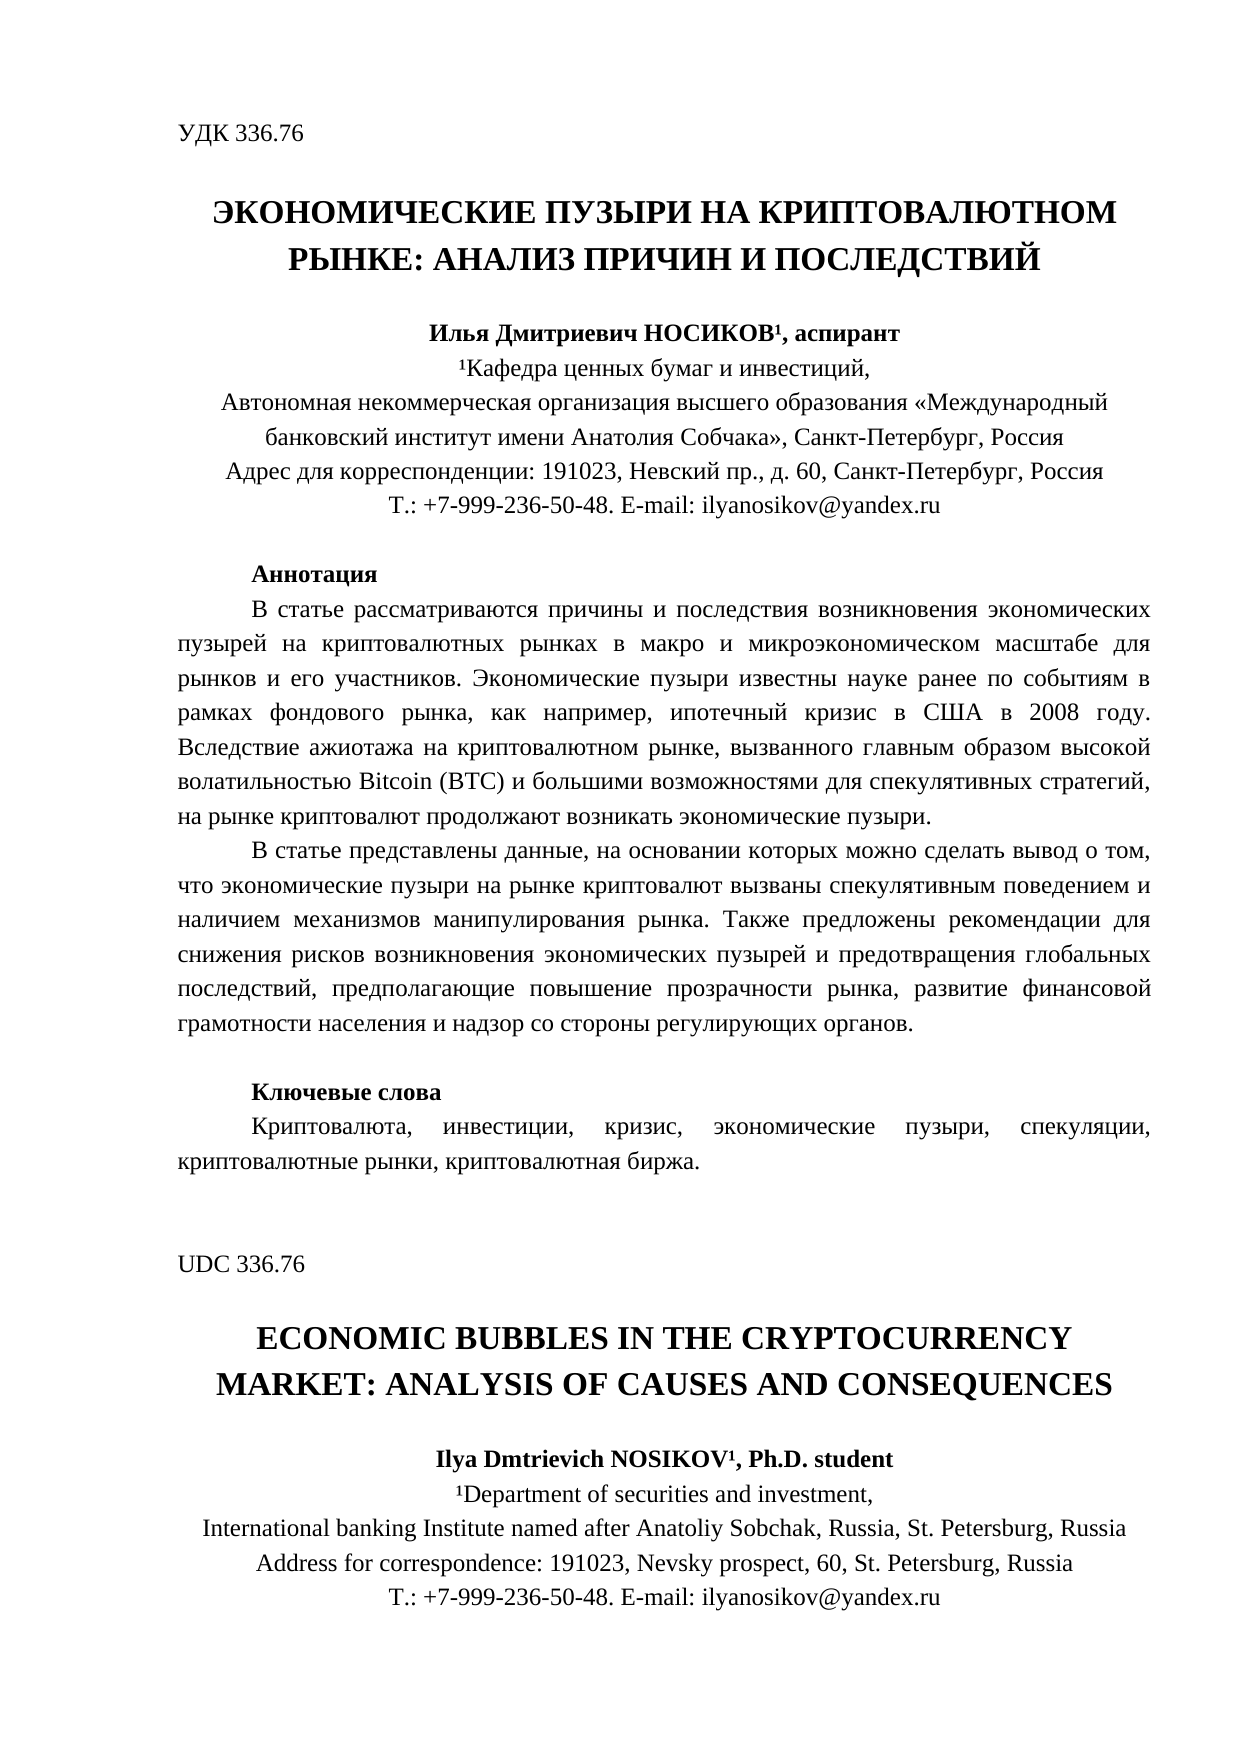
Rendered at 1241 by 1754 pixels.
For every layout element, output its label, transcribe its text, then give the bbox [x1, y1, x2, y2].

text Аннотация [177, 559, 1152, 588]
text банковский институт имени Анатолия Собчака», Санкт-Петербург, Россия [177, 422, 1152, 450]
text Автономная некоммерческая организация высшего образования «Международный [177, 387, 1152, 416]
text Криптовалюта, инвестиции, кризис, экономические пузыри, спекуляции, криптовалютные рынки, криптовалютная биржа. [177, 1111, 1152, 1174]
text Т.: +7-999-236-50-48. E-mail: ilyanosikov@yandex.ru [177, 491, 1152, 519]
text Илья Дмитриевич НОСИКОВ¹, аспирант [177, 318, 1152, 347]
text International banking Institute named after Anatoliy Sobchak, Russia, St. Petersburg, Russia [177, 1513, 1152, 1542]
text ЭКОНОМИЧЕСКИЕ ПУЗЫРИ НА КРИПТОВАЛЮТНОМ РЫНКЕ: АНАЛИЗ ПРИЧИН И ПОСЛЕДСТВИЙ [177, 193, 1152, 277]
text Ключевые слова [177, 1077, 1152, 1106]
text Ilya Dmtrievich NOSIKOV¹, Ph.D. student [177, 1444, 1152, 1473]
text ECONOMIC BUBBLES IN THE CRYPTOCURRENCY MARKET: ANALYSIS OF CAUSES AND CONSEQUENCES [177, 1318, 1152, 1402]
text Адрес для корреспонденции: 191023, Невский пр., д. 60, Санкт-Петербург, Россия [177, 456, 1152, 485]
text В статье представлены данные, на основании которых можно сделать вывод о том, что экономические пузыри на рынке криптовалют вызваны спекулятивным поведением и наличием механизмов манипулирования рынка. Также предложены рекомендации для снижения рисков возникновения экономических пузырей и предотвращения глобальных последствий, предполагающие повышение прозрачности рынка, развитие финансовой грамотности населения и надзор со стороны регулирующих органов. [177, 835, 1152, 1037]
text UDC 336.76 [177, 1249, 1152, 1278]
text ¹Кафедра ценных бумаг и инвестиций, [177, 353, 1152, 381]
text В статье рассматриваются причины и последствия возникновения экономических пузырей на криптовалютных рынках в макро и микроэкономическом масштабе для рынков и его участников. Экономические пузыри известны науке ранее по событиям в рамках фондового рынка, как например, ипотечный кризис в США в 2008 году. Вследствие ажиотажа на криптовалютном рынке, вызванного главным образом высокой волатильностью Bitcoin (BTC) и большими возможностями для спекулятивных стратегий, на рынке криптовалют продолжают возникать экономические пузыри. [177, 594, 1152, 830]
text Т.: +7-999-236-50-48. E-mail: ilyanosikov@yandex.ru [177, 1582, 1152, 1611]
text УДК 336.76 [177, 118, 1152, 147]
text Address for correspondence: 191023, Nevsky prospect, 60, St. Petersburg, Russia [177, 1548, 1152, 1577]
text ¹Department of securities and investment, [177, 1479, 1152, 1508]
